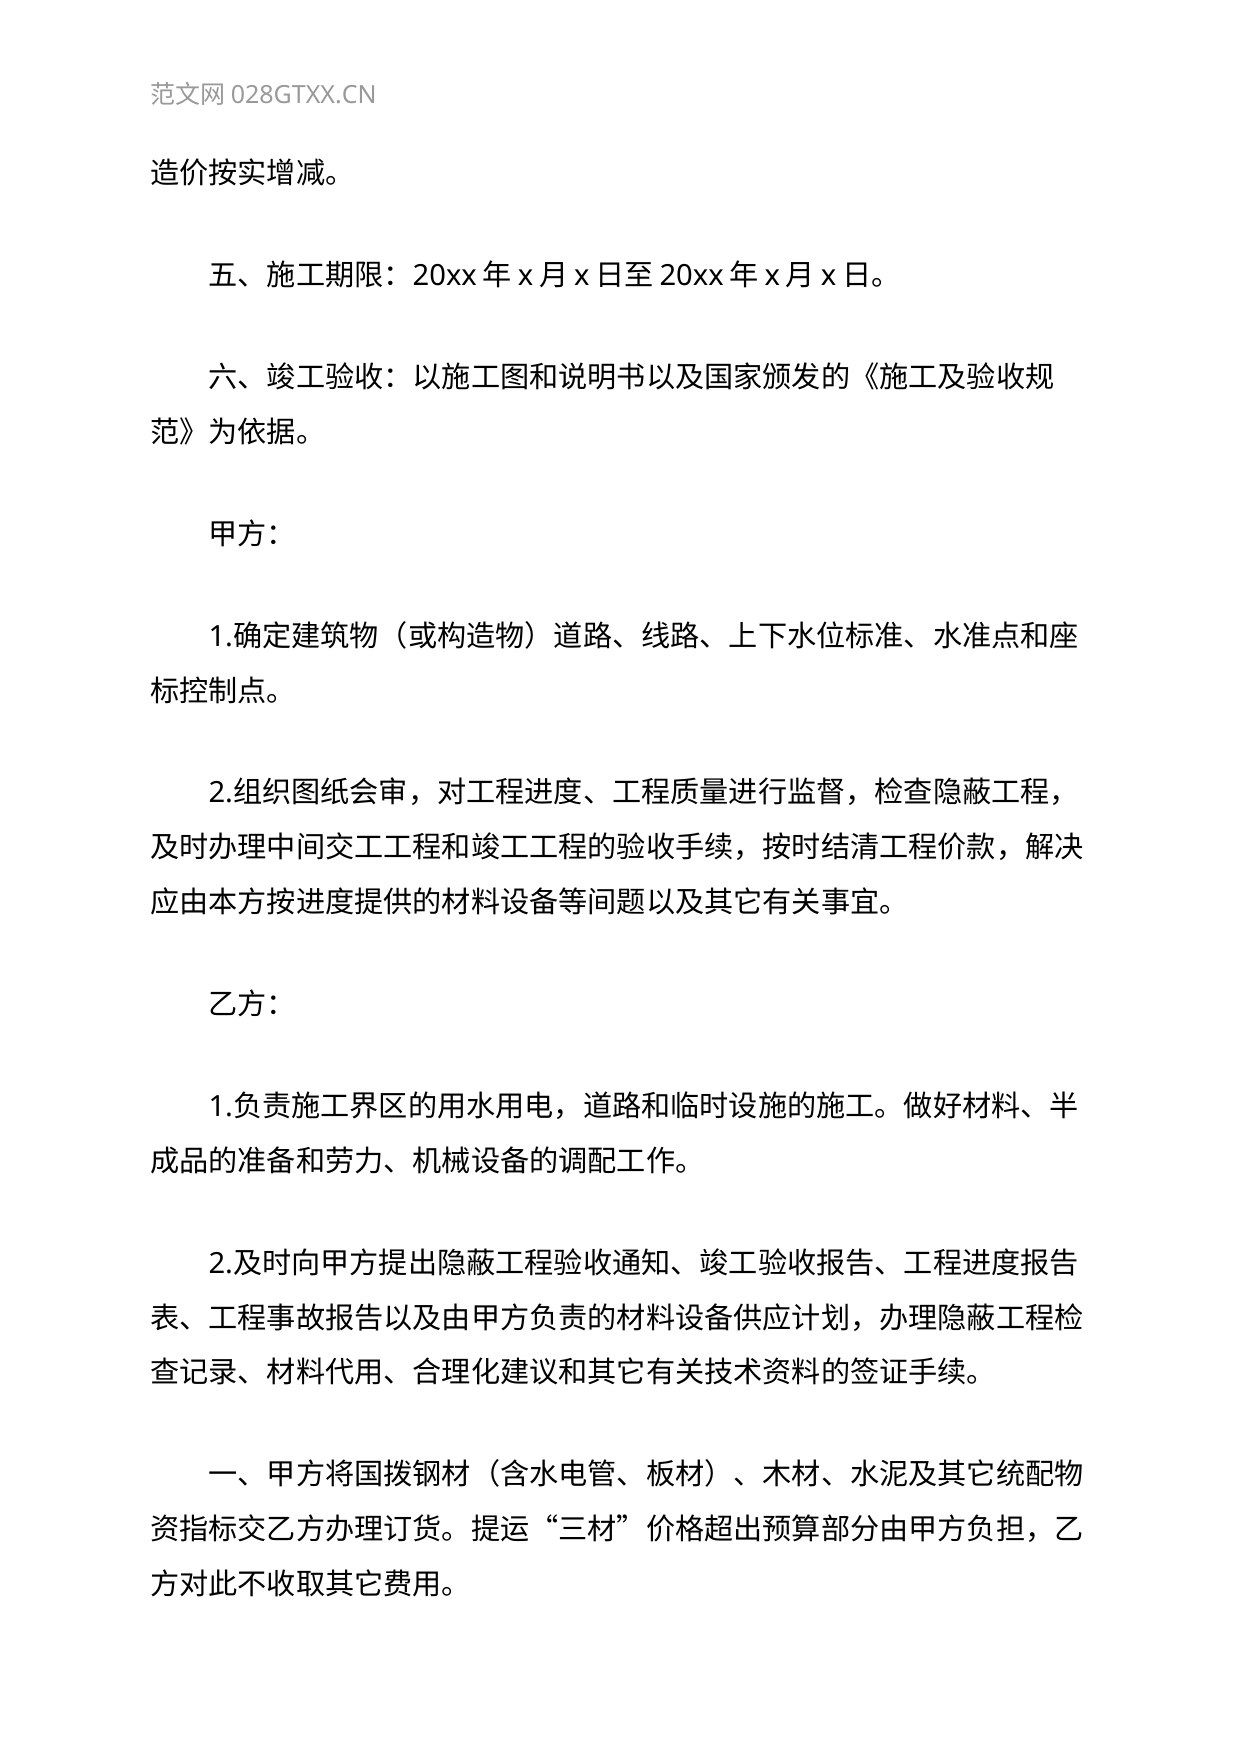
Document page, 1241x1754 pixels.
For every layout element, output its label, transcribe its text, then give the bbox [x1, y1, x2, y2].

text 一、甲方将国拨钢材（含水电管、板材）、木材、水泥及其它统配物资指标交乙方办理订货。提运“三材”价格超出预算部分由甲方负担，乙方对此不收取其它费用。 [150, 1451, 1090, 1603]
text 2.及时向甲方提出隐蔽工程验收通知、竣工验收报告、工程进度报告表、工程事故报告以及由甲方负责的材料设备供应计划，办理隐蔽工程检查记录、材料代用、合理化建议和其它有关技术资料的签证手续。 [150, 1239, 1090, 1391]
text 六、竣工验收：以施工图和说明书以及国家颁发的《施工及验收规范》为依据。 [150, 354, 1090, 451]
text 甲方： [150, 510, 1090, 553]
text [150, 150, 1090, 192]
text 1.负责施工界区的用水用电，道路和临时设施的施工。做好材料、半成品的准备和劳力、机械设备的调配工作。 [150, 1082, 1090, 1180]
text 2.组织图纸会审，对工程进度、工程质量进行监督，检查隐蔽工程，及时办理中间交工工程和竣工工程的验收手续，按时结清工程价款，解决应由本方按进度提供的材料设备等间题以及其它有关事宜。 [150, 769, 1090, 921]
text 五、施工期限：20xx年x月x日至20xx年x月x日。 [150, 252, 1090, 294]
text 1.确定建筑物（或构造物）道路、线路、上下水位标准、水准点和座标控制点。 [150, 612, 1090, 709]
text 乙方： [150, 981, 1090, 1023]
